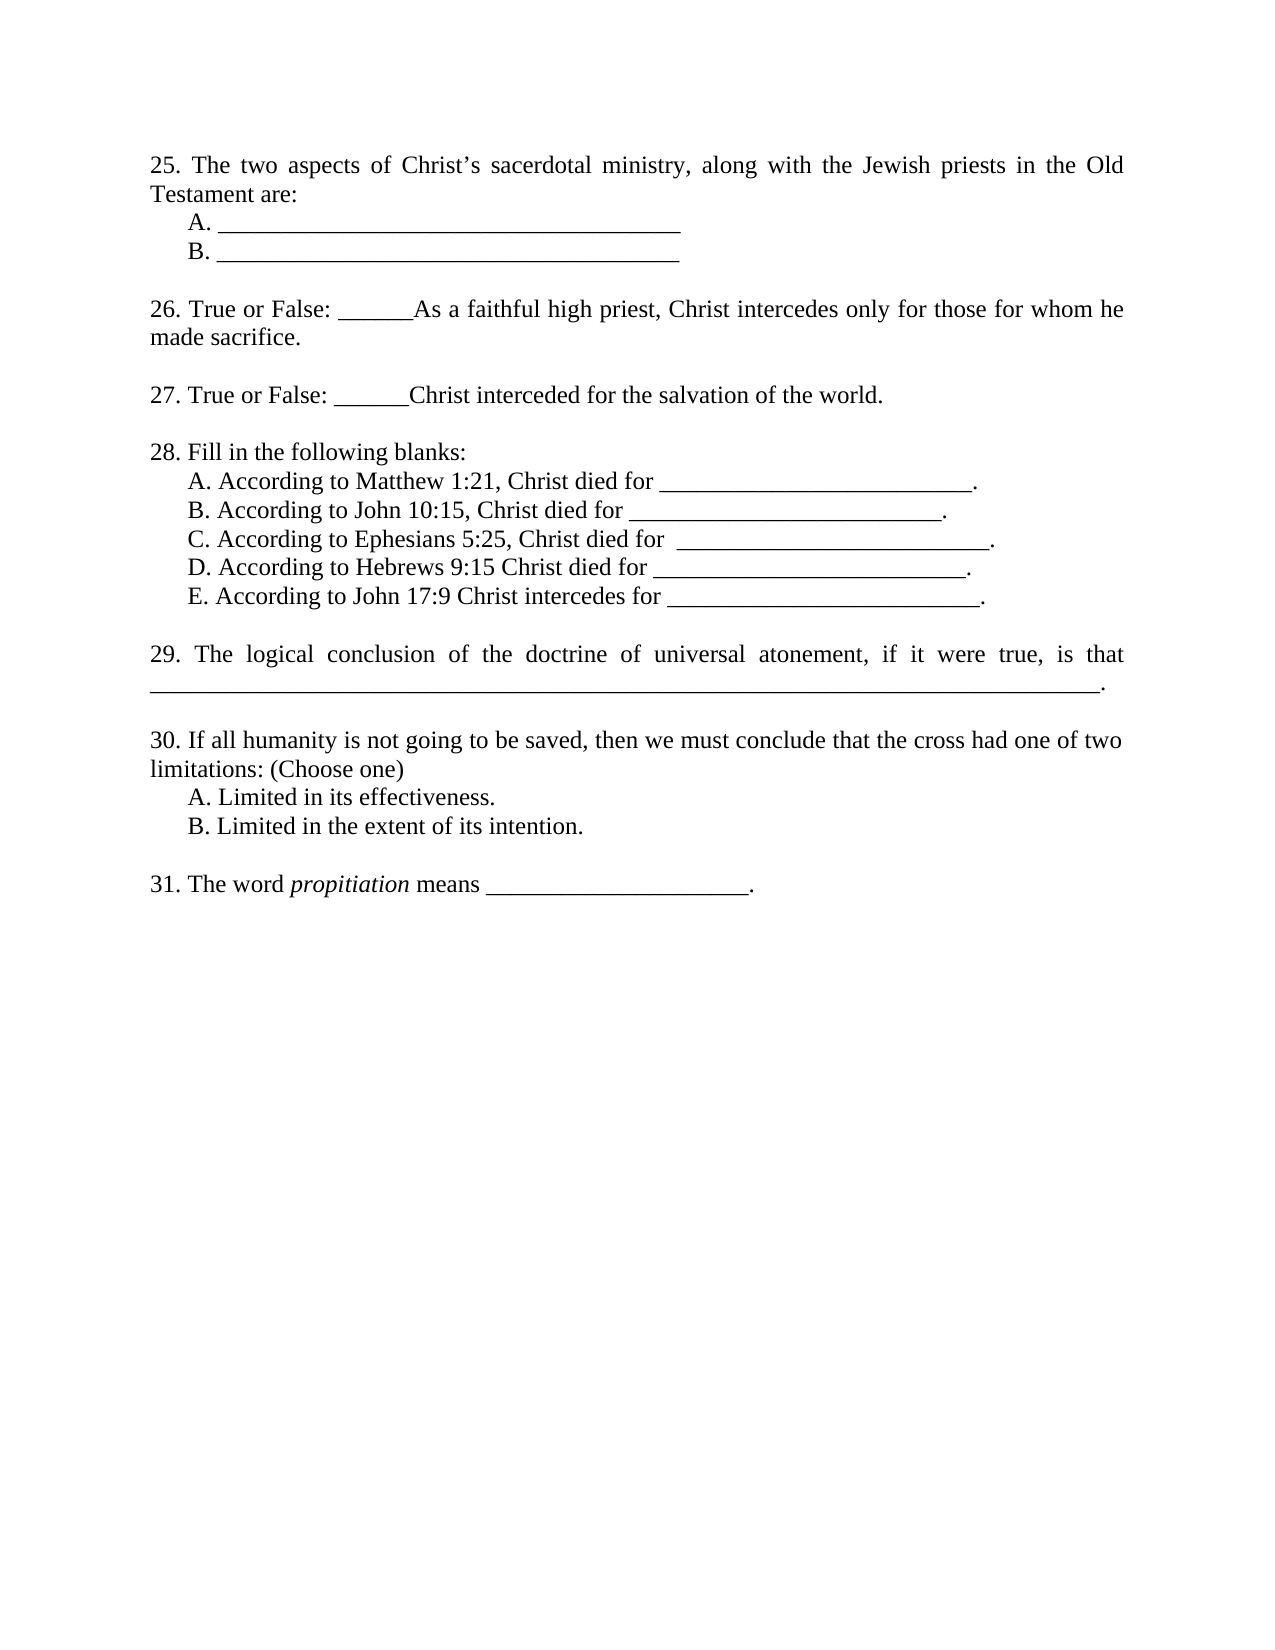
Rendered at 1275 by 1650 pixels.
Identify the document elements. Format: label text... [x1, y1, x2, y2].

text C. According to Ephesians 5:25, Christ died for _________________________. [150, 524, 1125, 552]
text D. According to Hebrews 9:15 Christ died for _________________________. [150, 552, 1125, 581]
text 31. The word propitiation means _____________________. [150, 869, 1125, 897]
text 29. The logical conclusion of the doctrine of universal atonement, if it were true, is that ____________________________________________________________________________. [150, 639, 1125, 696]
text B. Limited in the extent of its intention. [150, 811, 1125, 840]
text 27. True or False: ______Christ interceded for the salvation of the world. [150, 380, 1125, 409]
text B. _____________________________________ [150, 236, 1125, 265]
text 26. True or False: ______As a faithful high priest, Christ intercedes only for those for whom he made sacrifice. [150, 294, 1125, 351]
text E. According to John 17:9 Christ intercedes for _________________________. [150, 581, 1125, 610]
text B. According to John 10:15, Christ died for _________________________. [150, 495, 1125, 524]
text 30. If all humanity is not going to be saved, then we must conclude that the cross had one of two limitations: (Choose one) [150, 725, 1125, 782]
text 28. Fill in the following blanks: [150, 437, 1125, 466]
text A. Limited in its effectiveness. [150, 782, 1125, 811]
text A. _____________________________________ [150, 207, 1125, 236]
text 25. The two aspects of Christ’s sacerdotal ministry, along with the Jewish priests in the Old Testament are: [150, 150, 1125, 207]
text A. According to Matthew 1:21, Christ died for _________________________. [150, 466, 1125, 495]
